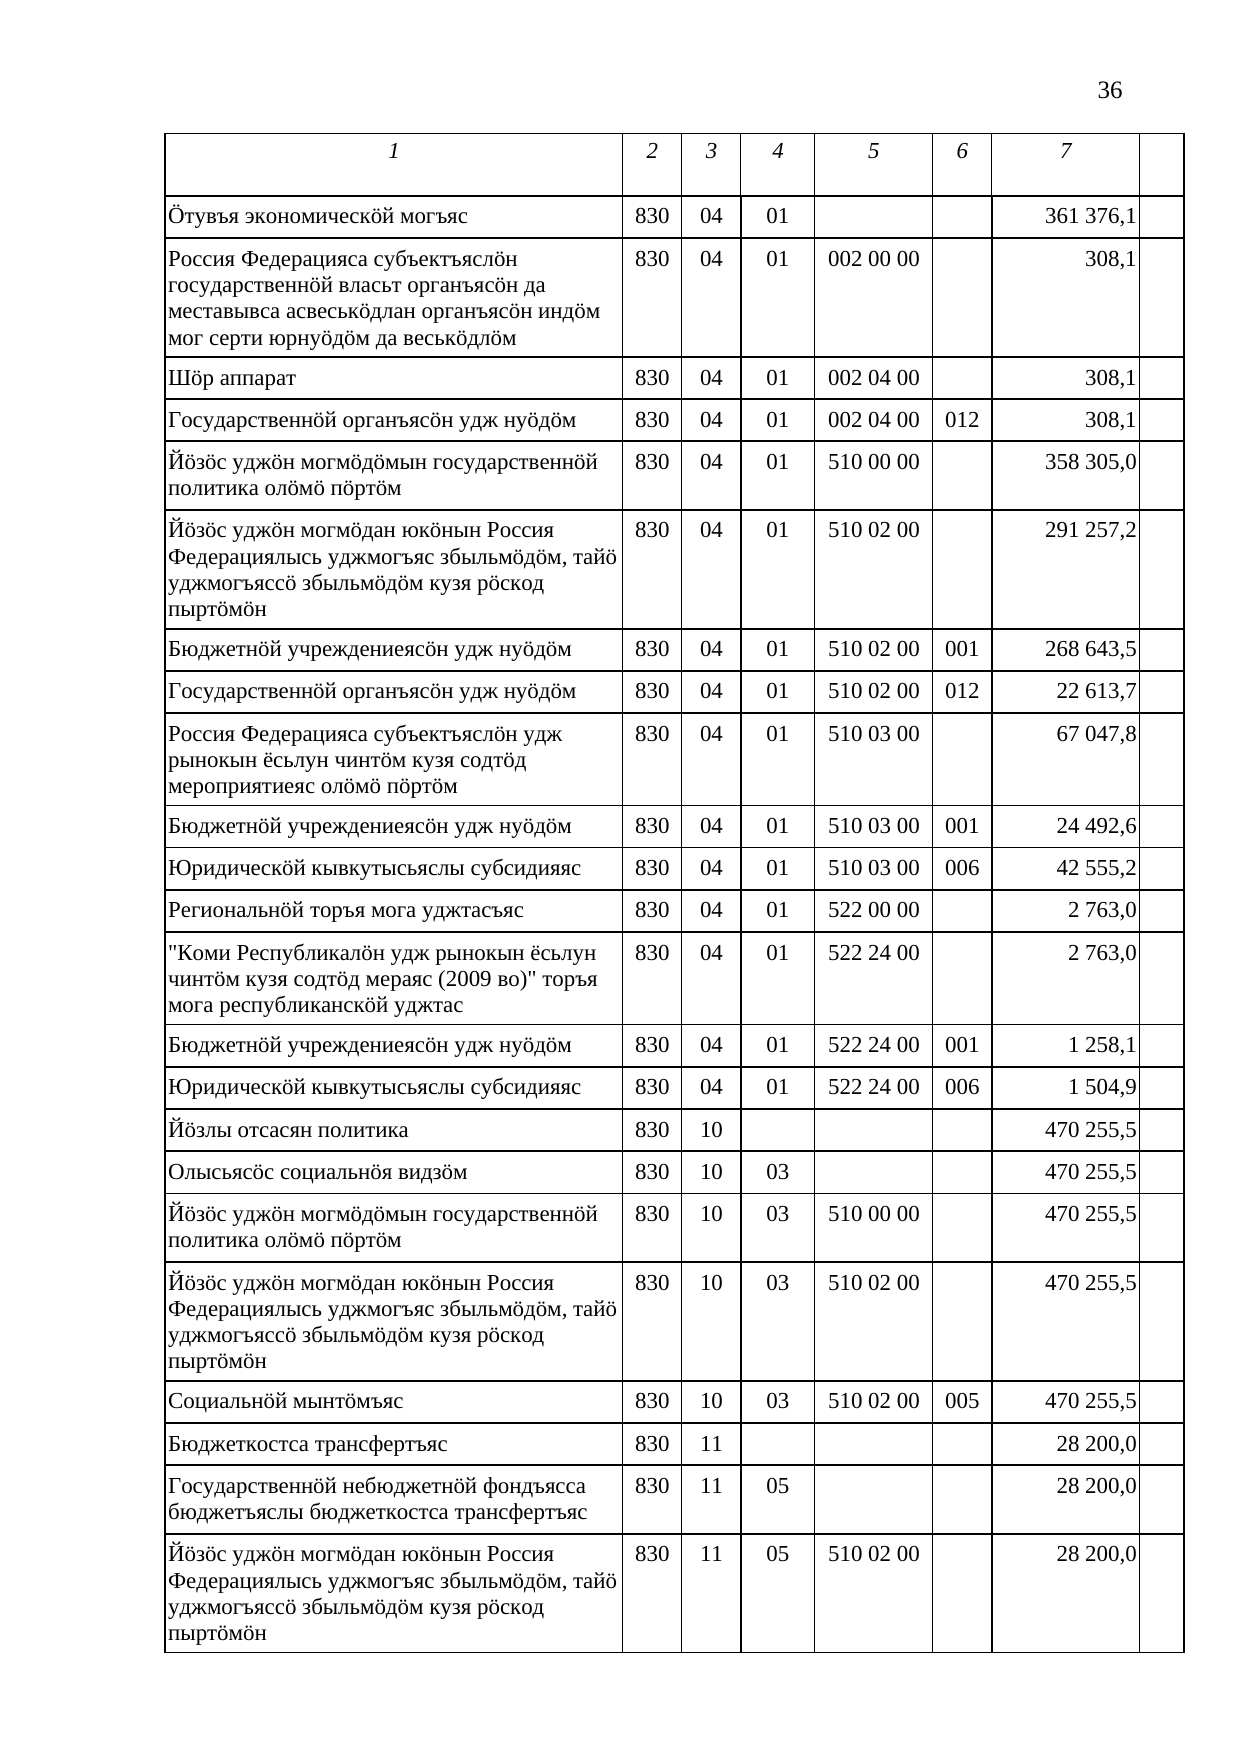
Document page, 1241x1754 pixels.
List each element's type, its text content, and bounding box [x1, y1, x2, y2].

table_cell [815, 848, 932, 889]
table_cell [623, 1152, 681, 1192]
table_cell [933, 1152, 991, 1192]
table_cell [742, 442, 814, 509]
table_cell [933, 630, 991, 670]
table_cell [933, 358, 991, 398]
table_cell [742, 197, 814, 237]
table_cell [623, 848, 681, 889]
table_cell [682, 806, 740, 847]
table_header 5 [815, 134, 932, 195]
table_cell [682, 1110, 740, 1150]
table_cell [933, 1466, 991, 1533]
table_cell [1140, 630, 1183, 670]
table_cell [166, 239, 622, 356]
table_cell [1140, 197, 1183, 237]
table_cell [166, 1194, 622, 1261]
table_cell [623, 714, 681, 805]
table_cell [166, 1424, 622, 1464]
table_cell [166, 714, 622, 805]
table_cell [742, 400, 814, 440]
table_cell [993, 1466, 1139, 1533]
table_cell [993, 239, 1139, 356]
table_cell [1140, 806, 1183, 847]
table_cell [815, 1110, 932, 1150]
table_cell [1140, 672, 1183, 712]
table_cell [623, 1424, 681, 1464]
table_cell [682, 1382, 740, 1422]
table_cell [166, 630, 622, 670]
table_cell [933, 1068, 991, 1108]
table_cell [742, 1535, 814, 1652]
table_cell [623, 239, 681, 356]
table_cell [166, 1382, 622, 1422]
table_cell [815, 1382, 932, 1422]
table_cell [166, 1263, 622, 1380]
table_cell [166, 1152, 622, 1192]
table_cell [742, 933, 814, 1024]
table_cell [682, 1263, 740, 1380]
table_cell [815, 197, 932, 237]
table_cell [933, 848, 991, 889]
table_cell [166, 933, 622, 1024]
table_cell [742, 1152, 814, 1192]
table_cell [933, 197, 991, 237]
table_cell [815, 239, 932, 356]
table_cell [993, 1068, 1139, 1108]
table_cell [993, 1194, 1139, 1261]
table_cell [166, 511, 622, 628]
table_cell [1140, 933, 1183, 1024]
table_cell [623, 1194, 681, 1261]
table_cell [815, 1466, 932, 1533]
table_header 7 [992, 134, 1139, 195]
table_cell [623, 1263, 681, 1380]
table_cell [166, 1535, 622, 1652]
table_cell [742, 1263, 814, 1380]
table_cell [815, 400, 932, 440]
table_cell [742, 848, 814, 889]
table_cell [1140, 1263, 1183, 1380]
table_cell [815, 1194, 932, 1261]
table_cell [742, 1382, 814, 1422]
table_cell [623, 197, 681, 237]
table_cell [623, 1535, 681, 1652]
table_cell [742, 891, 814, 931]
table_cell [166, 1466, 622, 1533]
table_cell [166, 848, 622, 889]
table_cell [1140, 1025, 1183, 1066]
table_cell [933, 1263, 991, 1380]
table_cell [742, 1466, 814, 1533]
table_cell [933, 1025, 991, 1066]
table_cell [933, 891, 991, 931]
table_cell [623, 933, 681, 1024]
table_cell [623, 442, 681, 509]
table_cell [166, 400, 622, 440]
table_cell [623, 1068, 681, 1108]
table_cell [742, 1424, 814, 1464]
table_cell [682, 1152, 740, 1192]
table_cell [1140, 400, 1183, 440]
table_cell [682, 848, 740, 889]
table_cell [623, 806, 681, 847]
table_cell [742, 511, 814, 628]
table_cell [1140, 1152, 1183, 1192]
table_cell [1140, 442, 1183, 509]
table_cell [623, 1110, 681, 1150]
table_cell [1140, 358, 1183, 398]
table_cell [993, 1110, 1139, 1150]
table_header 1 [166, 134, 622, 195]
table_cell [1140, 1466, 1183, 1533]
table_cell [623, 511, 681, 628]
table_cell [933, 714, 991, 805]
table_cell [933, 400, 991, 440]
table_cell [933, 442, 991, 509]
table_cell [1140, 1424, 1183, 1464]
table_header [1140, 134, 1183, 195]
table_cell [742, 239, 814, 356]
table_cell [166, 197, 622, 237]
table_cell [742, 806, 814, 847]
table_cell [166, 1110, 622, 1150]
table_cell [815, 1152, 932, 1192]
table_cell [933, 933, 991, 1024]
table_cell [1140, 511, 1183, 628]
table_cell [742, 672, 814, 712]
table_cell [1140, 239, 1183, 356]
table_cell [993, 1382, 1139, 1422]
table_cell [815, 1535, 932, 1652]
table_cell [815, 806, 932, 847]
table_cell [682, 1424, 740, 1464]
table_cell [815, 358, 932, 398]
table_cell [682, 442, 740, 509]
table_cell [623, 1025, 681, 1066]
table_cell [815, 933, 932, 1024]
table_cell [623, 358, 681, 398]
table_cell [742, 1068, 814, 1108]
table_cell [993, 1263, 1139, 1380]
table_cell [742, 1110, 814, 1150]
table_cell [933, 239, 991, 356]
table_header 3 [682, 134, 740, 195]
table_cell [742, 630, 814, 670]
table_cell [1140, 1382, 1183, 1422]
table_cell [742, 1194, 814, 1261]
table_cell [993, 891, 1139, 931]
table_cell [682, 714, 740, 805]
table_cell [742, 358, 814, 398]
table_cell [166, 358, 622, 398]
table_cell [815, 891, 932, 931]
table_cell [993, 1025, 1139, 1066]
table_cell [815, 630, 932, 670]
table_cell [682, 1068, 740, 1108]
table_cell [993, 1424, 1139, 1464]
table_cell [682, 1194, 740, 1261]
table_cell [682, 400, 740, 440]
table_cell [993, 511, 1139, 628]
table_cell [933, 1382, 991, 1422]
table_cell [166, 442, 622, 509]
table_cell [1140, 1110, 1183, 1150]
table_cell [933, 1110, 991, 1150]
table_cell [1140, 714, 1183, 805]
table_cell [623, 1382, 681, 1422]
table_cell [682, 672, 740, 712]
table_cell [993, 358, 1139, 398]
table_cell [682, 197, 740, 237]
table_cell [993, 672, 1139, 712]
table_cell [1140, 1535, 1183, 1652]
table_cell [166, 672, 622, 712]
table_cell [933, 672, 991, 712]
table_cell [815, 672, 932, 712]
table_header 6 [933, 134, 991, 195]
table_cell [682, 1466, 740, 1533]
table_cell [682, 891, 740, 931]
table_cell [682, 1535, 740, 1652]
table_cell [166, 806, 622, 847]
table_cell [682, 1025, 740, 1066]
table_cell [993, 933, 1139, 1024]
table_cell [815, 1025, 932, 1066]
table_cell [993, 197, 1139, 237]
table_header 2 [623, 134, 681, 195]
table_header 4 [741, 134, 814, 195]
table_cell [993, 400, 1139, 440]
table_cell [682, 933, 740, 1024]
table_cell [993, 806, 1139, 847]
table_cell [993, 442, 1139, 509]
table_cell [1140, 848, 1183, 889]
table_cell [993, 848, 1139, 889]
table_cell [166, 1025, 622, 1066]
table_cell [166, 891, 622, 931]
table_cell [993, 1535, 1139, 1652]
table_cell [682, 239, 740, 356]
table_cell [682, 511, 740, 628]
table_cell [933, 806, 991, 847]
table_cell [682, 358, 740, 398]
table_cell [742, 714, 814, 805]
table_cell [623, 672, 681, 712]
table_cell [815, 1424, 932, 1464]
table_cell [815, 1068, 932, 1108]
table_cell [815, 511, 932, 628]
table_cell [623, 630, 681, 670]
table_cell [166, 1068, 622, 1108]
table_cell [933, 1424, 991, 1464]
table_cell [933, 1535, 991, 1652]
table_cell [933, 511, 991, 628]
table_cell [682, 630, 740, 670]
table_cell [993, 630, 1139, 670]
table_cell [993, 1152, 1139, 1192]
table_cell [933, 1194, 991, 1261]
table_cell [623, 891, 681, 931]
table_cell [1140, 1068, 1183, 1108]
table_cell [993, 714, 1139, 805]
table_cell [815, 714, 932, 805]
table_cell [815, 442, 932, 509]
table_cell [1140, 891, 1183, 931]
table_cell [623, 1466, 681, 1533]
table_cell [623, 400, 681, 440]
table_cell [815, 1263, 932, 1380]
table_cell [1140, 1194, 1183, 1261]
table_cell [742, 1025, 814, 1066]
